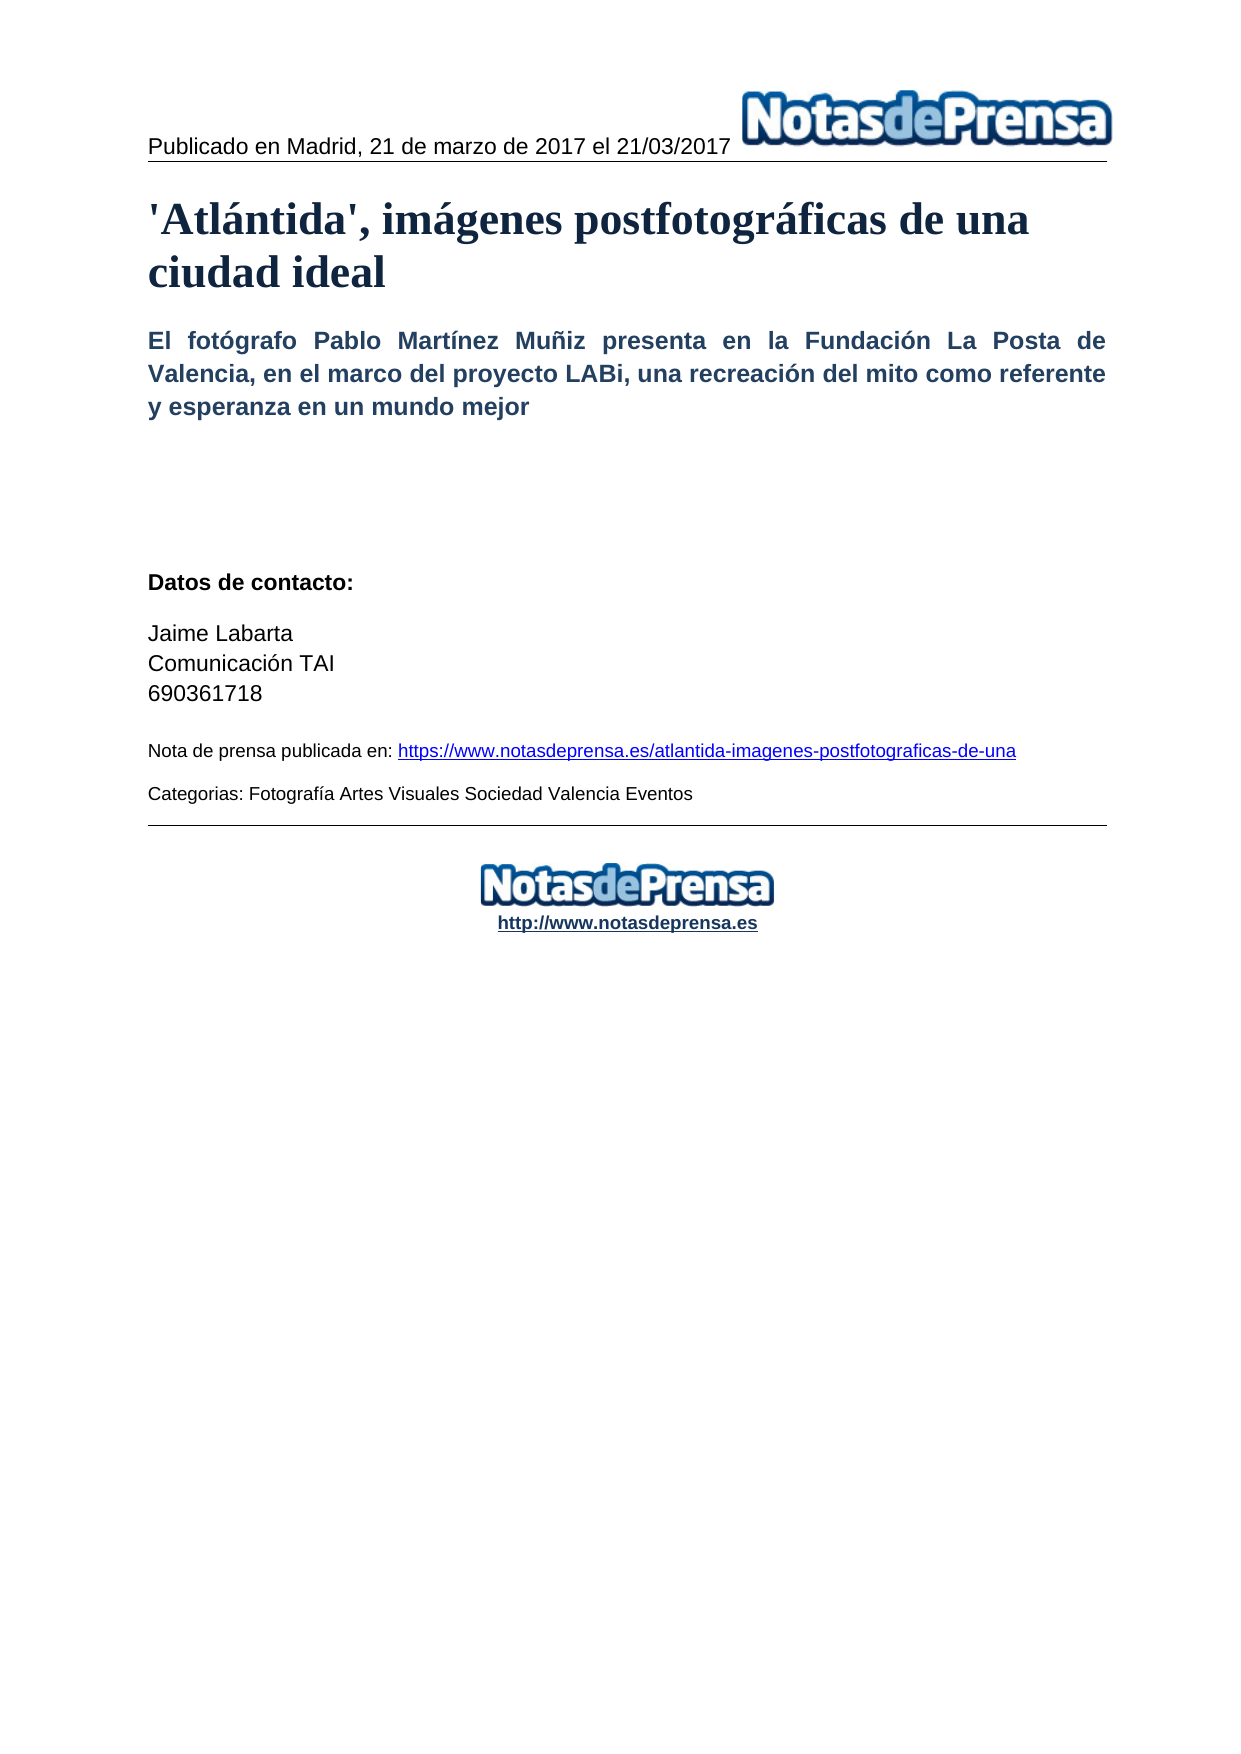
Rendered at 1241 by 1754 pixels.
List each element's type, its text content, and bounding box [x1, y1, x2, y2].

subtitle 'Atlántida', imágenes postfotográficas de una ciudad ideal [148, 192, 1107, 297]
text Nota de prensa publicada en: https://www.notasdeprensa.es/atlantida-imagenes-postfotograficas-de-una [148, 740, 1107, 762]
text Categorias: Fotografía Artes Visuales Sociedad Valencia Eventos [148, 783, 1107, 804]
text 690361718 [148, 680, 1063, 706]
picture [480, 862, 775, 908]
subtitle El fotógrafo Pablo Martínez Muñiz presenta en la Fundación La Posta de Valencia, en el marco del proyecto LABi, una recreación del mito como referente y esperanza en un mundo mejor [148, 326, 1107, 421]
picture [742, 90, 1113, 148]
text http://www.notasdeprensa.es [148, 912, 1107, 934]
text Publicado en Madrid, 21 de marzo de 2017 el 21/03/2017 [148, 133, 1107, 161]
text Datos de contacto: [148, 568, 1107, 595]
text Jaime Labarta [148, 619, 1063, 646]
text Comunicación TAI [148, 650, 1063, 676]
